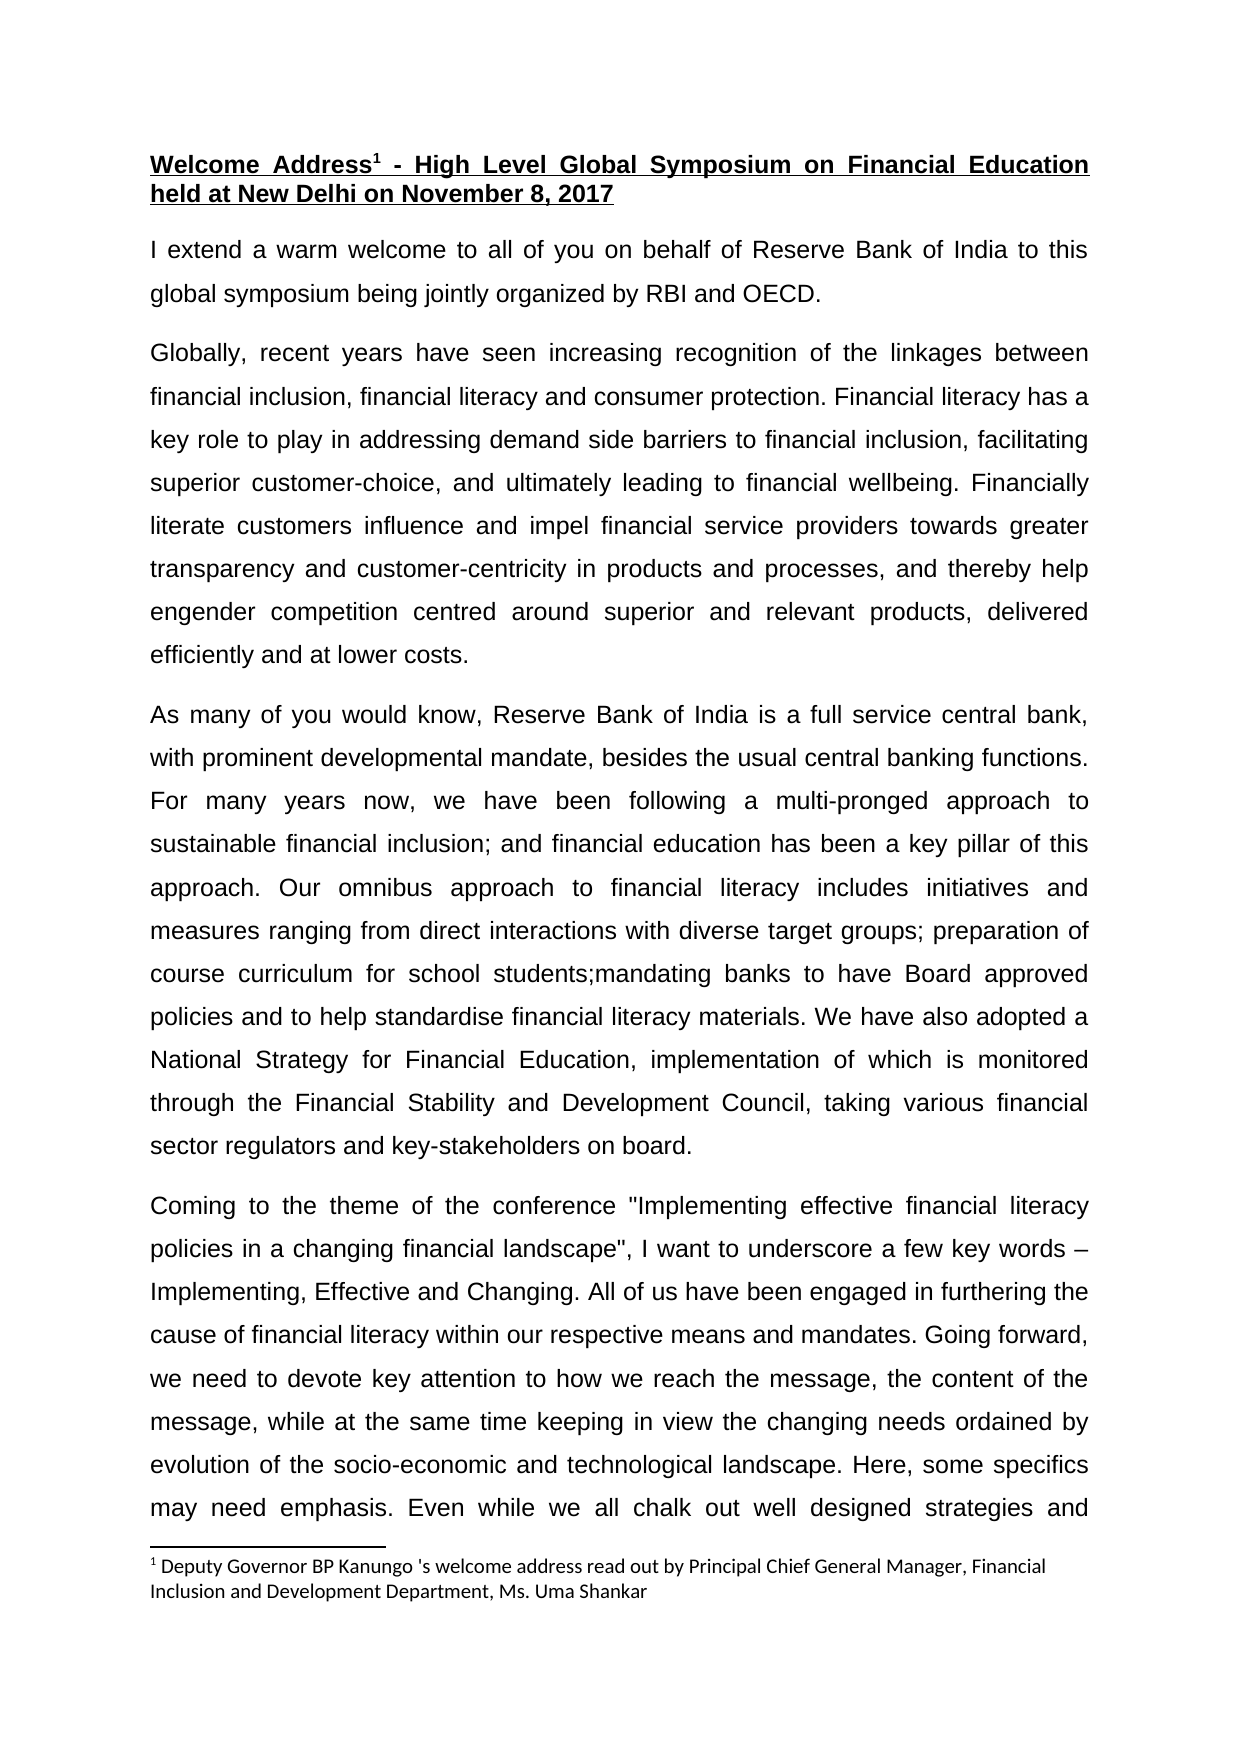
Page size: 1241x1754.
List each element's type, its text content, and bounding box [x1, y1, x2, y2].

text Welcome Address - High Level Global Symposium on Financial Education held at New Delhi on November 8, 2017 [150, 150, 1090, 175]
text Welcome Address - High Level Global Symposium on Financial Education held at New Delhi on November 8, 2017 [150, 176, 1090, 207]
text I extend a warm welcome to all of you on behalf of Reserve Bank of India to this global symposium being jointly organized by RBI and OECD. [150, 236, 1090, 307]
text As many of you would know, Reserve Bank of India is a full service central bank, with prominent developmental mandate, besides the usual central banking functions. For many years now, we have been following a multi-pronged approach to sustainable financial inclusion; and financial education has been a key pillar of this approach. Our omnibus approach to financial literacy includes initiatives and measures ranging from direct interactions with diverse target groups; preparation of course curriculum for school students;mandating banks to have Board approved policies and to help standardise financial literacy materials. We have also adopted a National Strategy for Financial Education, implementation of which is monitored through the Financial Stability and Development Council, taking various financial sector regulators and key-stakeholders on board. [150, 700, 1090, 1160]
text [150, 1191, 1090, 1522]
text Globally, recent years have seen increasing recognition of the linkages between financial inclusion, financial literacy and consumer protection. Financial literacy has a key role to play in addressing demand side barriers to financial inclusion, facilitating superior customer-choice, and ultimately leading to financial wellbeing. Financially literate customers influence and impel financial service providers towards greater transparency and customer-centricity in products and processes, and thereby help engender competition centred around superior and relevant products, delivered efficiently and at lower costs. [150, 338, 1090, 669]
